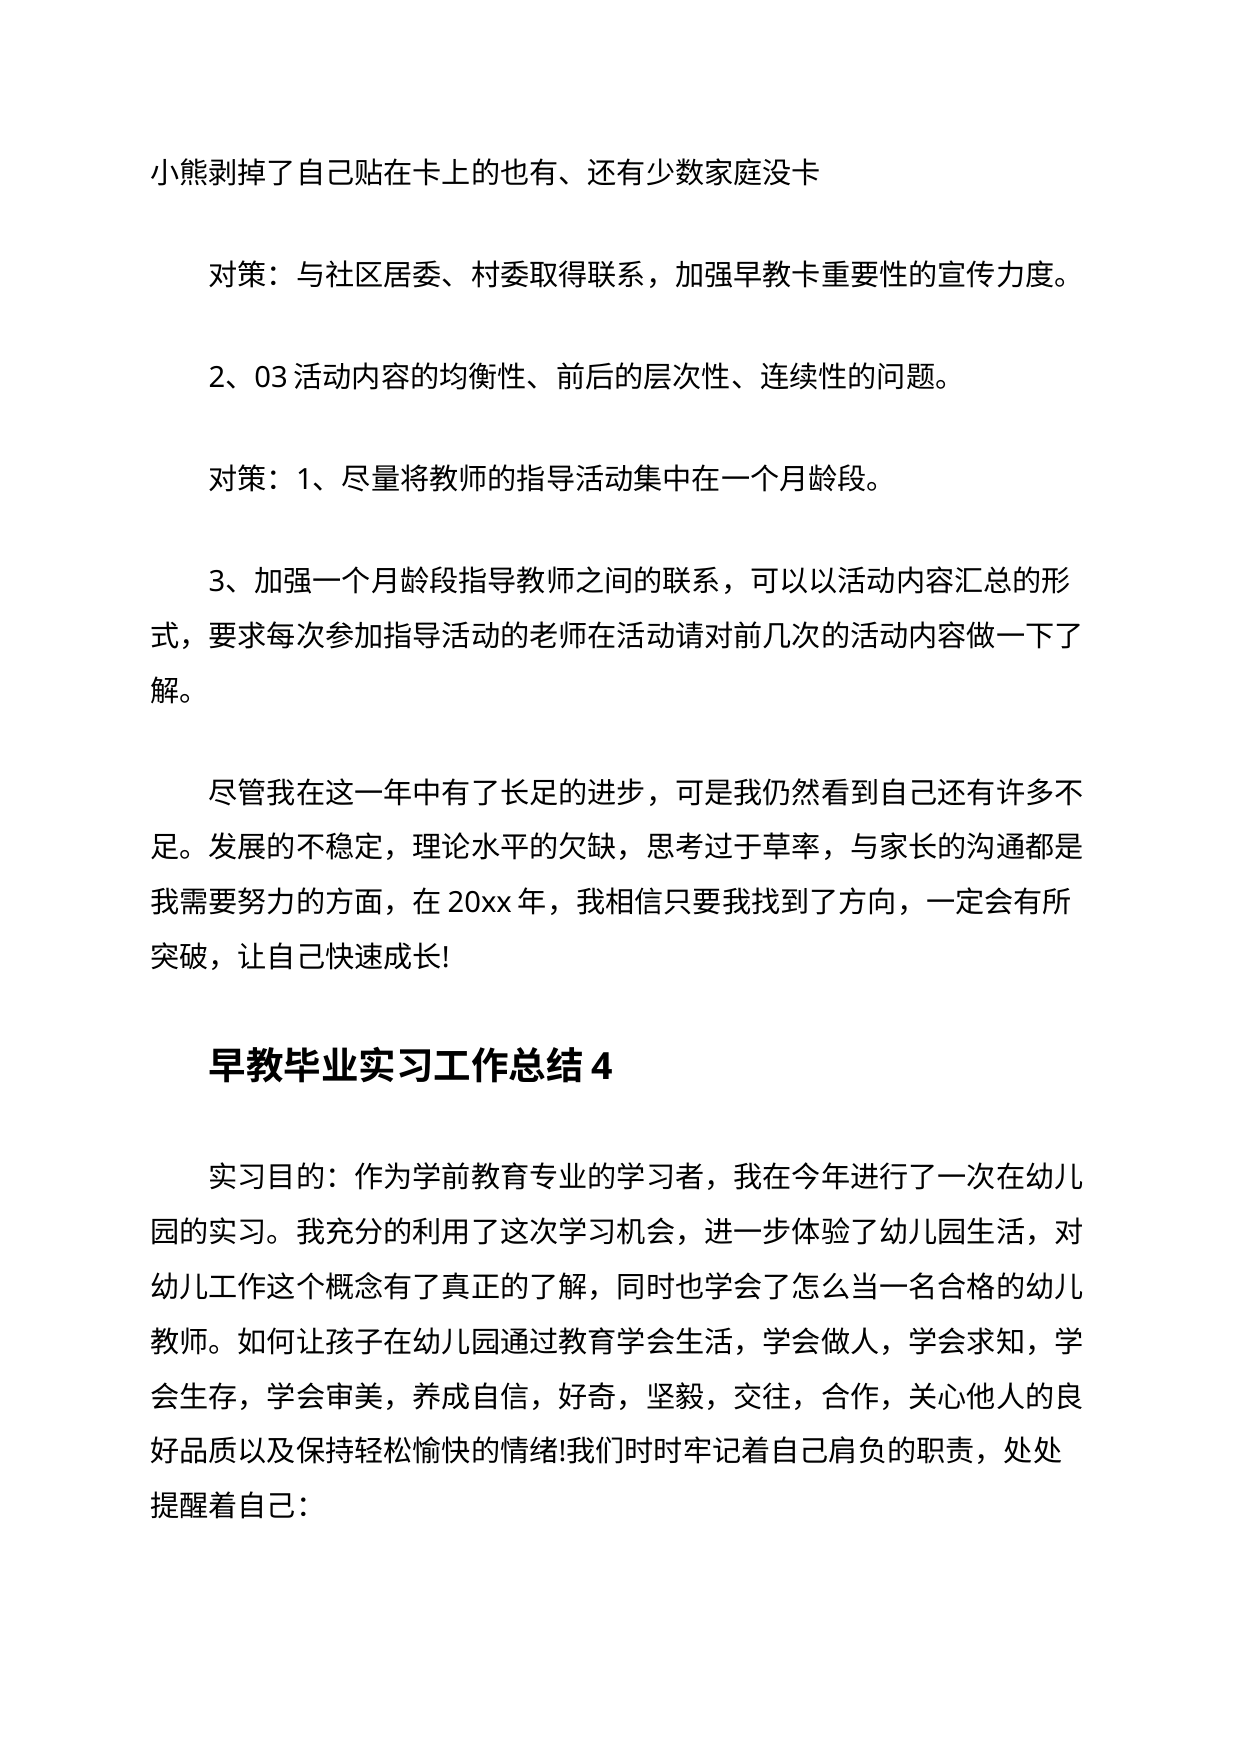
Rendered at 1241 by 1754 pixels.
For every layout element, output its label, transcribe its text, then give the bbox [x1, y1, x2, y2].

text 对策：1、尽量将教师的指导活动集中在一个月龄段。 [150, 456, 1090, 498]
text 尽管我在这一年中有了长足的进步，可是我仍然看到自己还有许多不足。发展的不稳定，理论水平的欠缺，思考过于草率，与家长的沟通都是我需要努力的方面，在20xx年，我相信只要我找到了方向，一定会有所突破，让自己快速成长! [150, 769, 1090, 976]
text 对策：与社区居委、村委取得联系，加强早教卡重要性的宣传力度。 [150, 252, 1090, 294]
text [150, 150, 1090, 192]
text 2、03活动内容的均衡性、前后的层次性、连续性的问题。 [150, 353, 1090, 396]
text 实习目的：作为学前教育专业的学习者，我在今年进行了一次在幼儿园的实习。我充分的利用了这次学习机会，进一步体验了幼儿园生活，对幼儿工作这个概念有了真正的了解，同时也学会了怎么当一名合格的幼儿教师。如何让孩子在幼儿园通过教育学会生活，学会做人，学会求知，学会生存，学会审美，养成自信，好奇，坚毅，交往，合作，关心他人的良好品质以及保持轻松愉快的情绪!我们时时牢记着自己肩负的职责，处处提醒着自己： [150, 1153, 1090, 1525]
text 早教毕业实习工作总结4 [150, 1036, 1090, 1090]
text 3、加强一个月龄段指导教师之间的联系，可以以活动内容汇总的形式，要求每次参加指导活动的老师在活动请对前几次的活动内容做一下了解。 [150, 557, 1090, 710]
